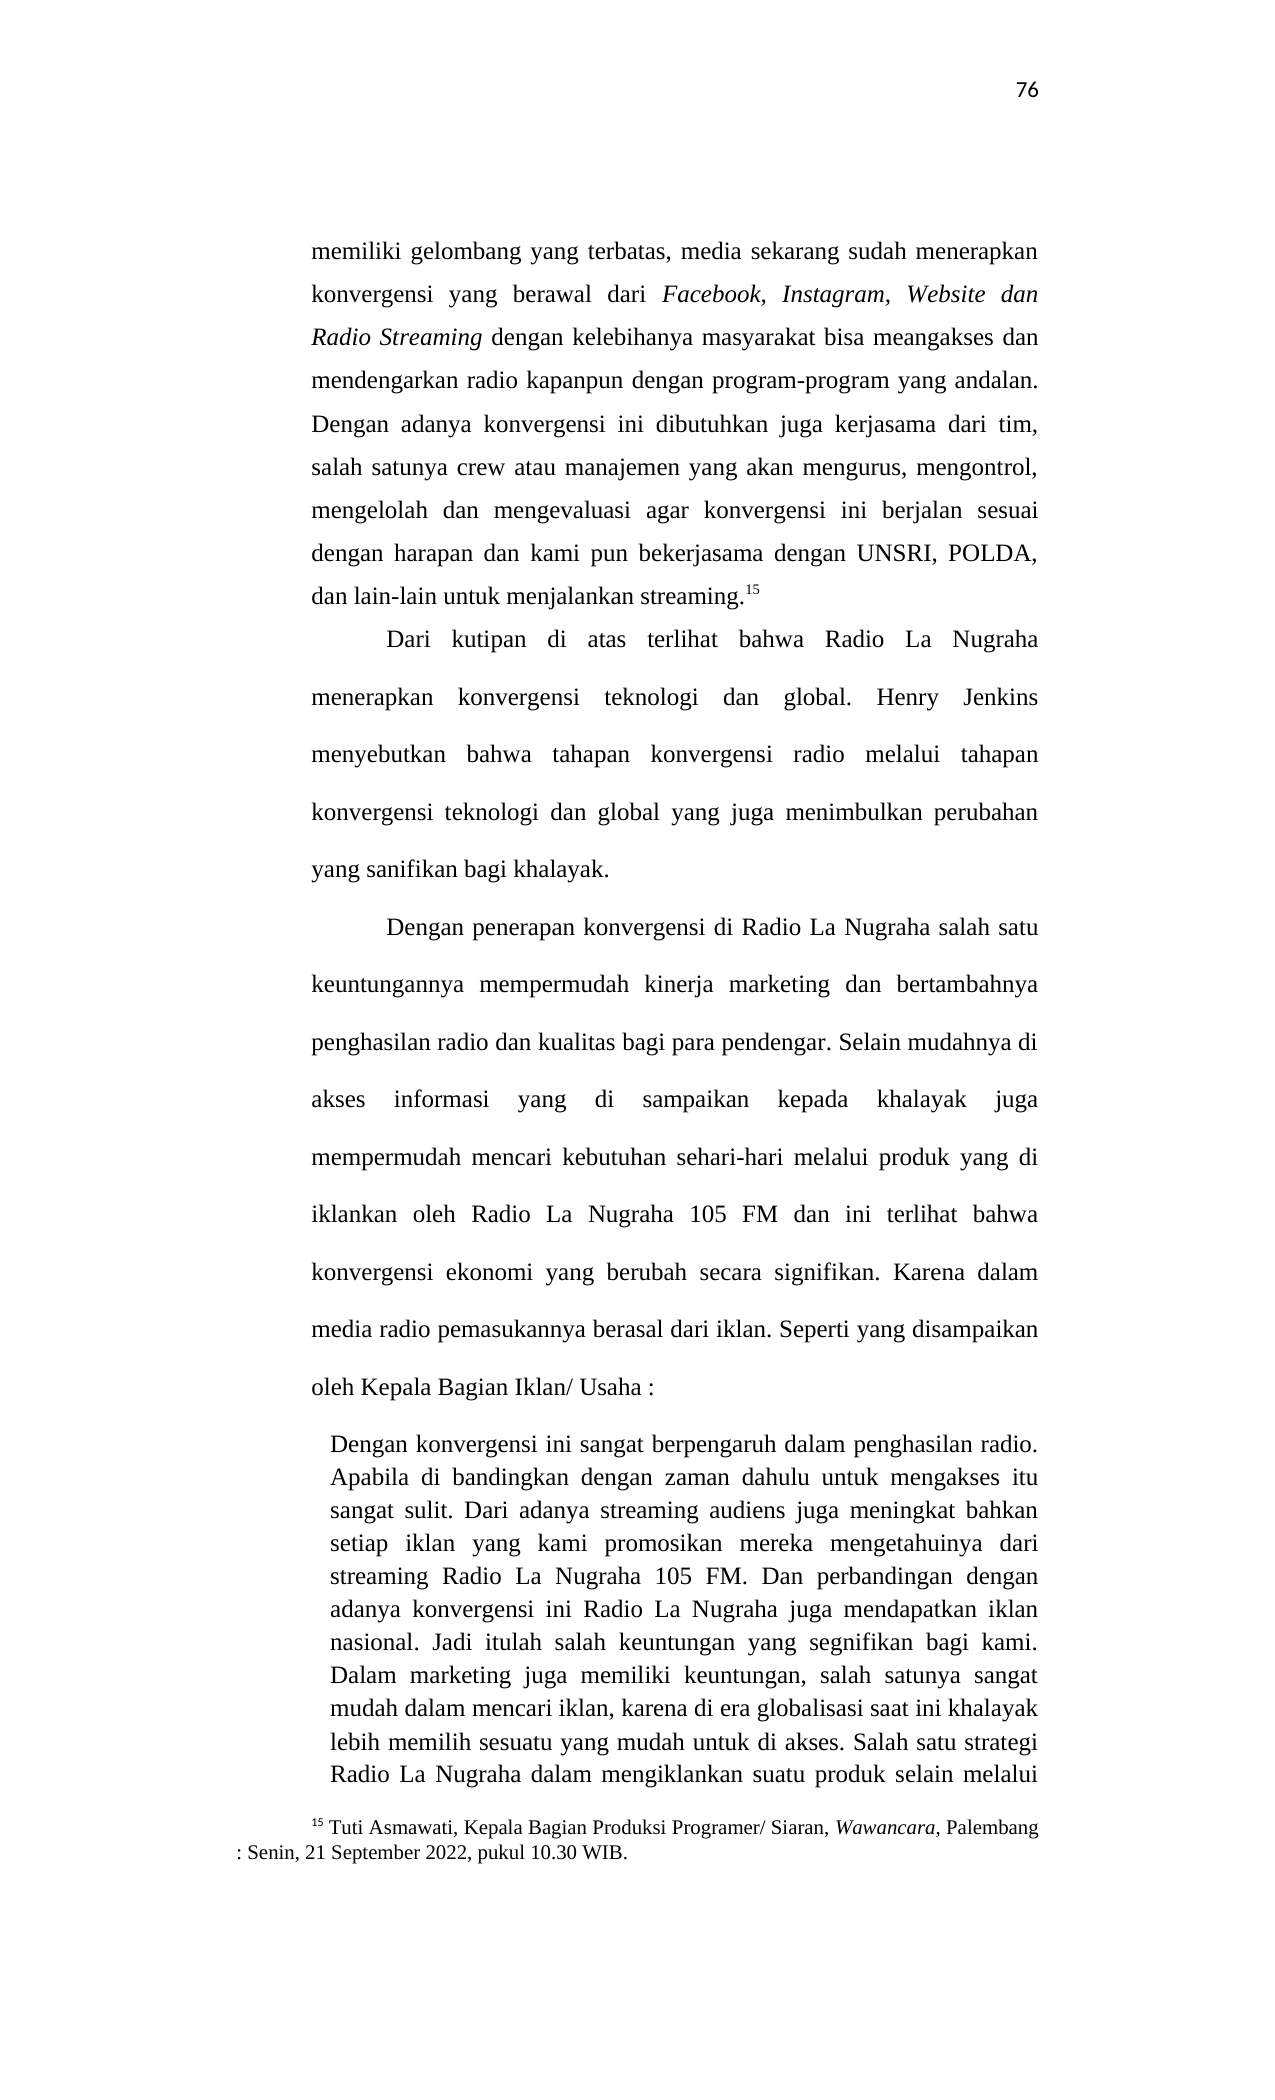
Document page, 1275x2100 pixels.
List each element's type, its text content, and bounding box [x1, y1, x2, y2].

text Dari kutipan di atas terlihat bahwa Radio La Nugraha menerapkan konvergensi teknologi dan global. Henry Jenkins menyebutkan bahwa tahapan konvergensi radio melalui tahapan konvergensi teknologi dan global yang juga menimbulkan perubahan yang sanifikan bagi khalayak. [311, 624, 1039, 883]
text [330, 1429, 1039, 1788]
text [311, 236, 1039, 610]
text Dengan penerapan konvergensi di Radio La Nugraha salah satu keuntungannya mempermudah kinerja marketing dan bertambahnya penghasilan radio dan kualitas bagi para pendengar. Selain mudahnya di akses informasi yang di sampaikan kepada khalayak juga mempermudah mencari kebutuhan sehari-hari melalui produk yang di iklankan oleh Radio La Nugraha 105 FM dan ini terlihat bahwa konvergensi ekonomi yang berubah secara signifikan. Karena dalam media radio pemasukannya berasal dari iklan. Seperti yang disampaikan oleh Kepala Bagian Iklan/ Usaha : [311, 912, 1039, 1401]
